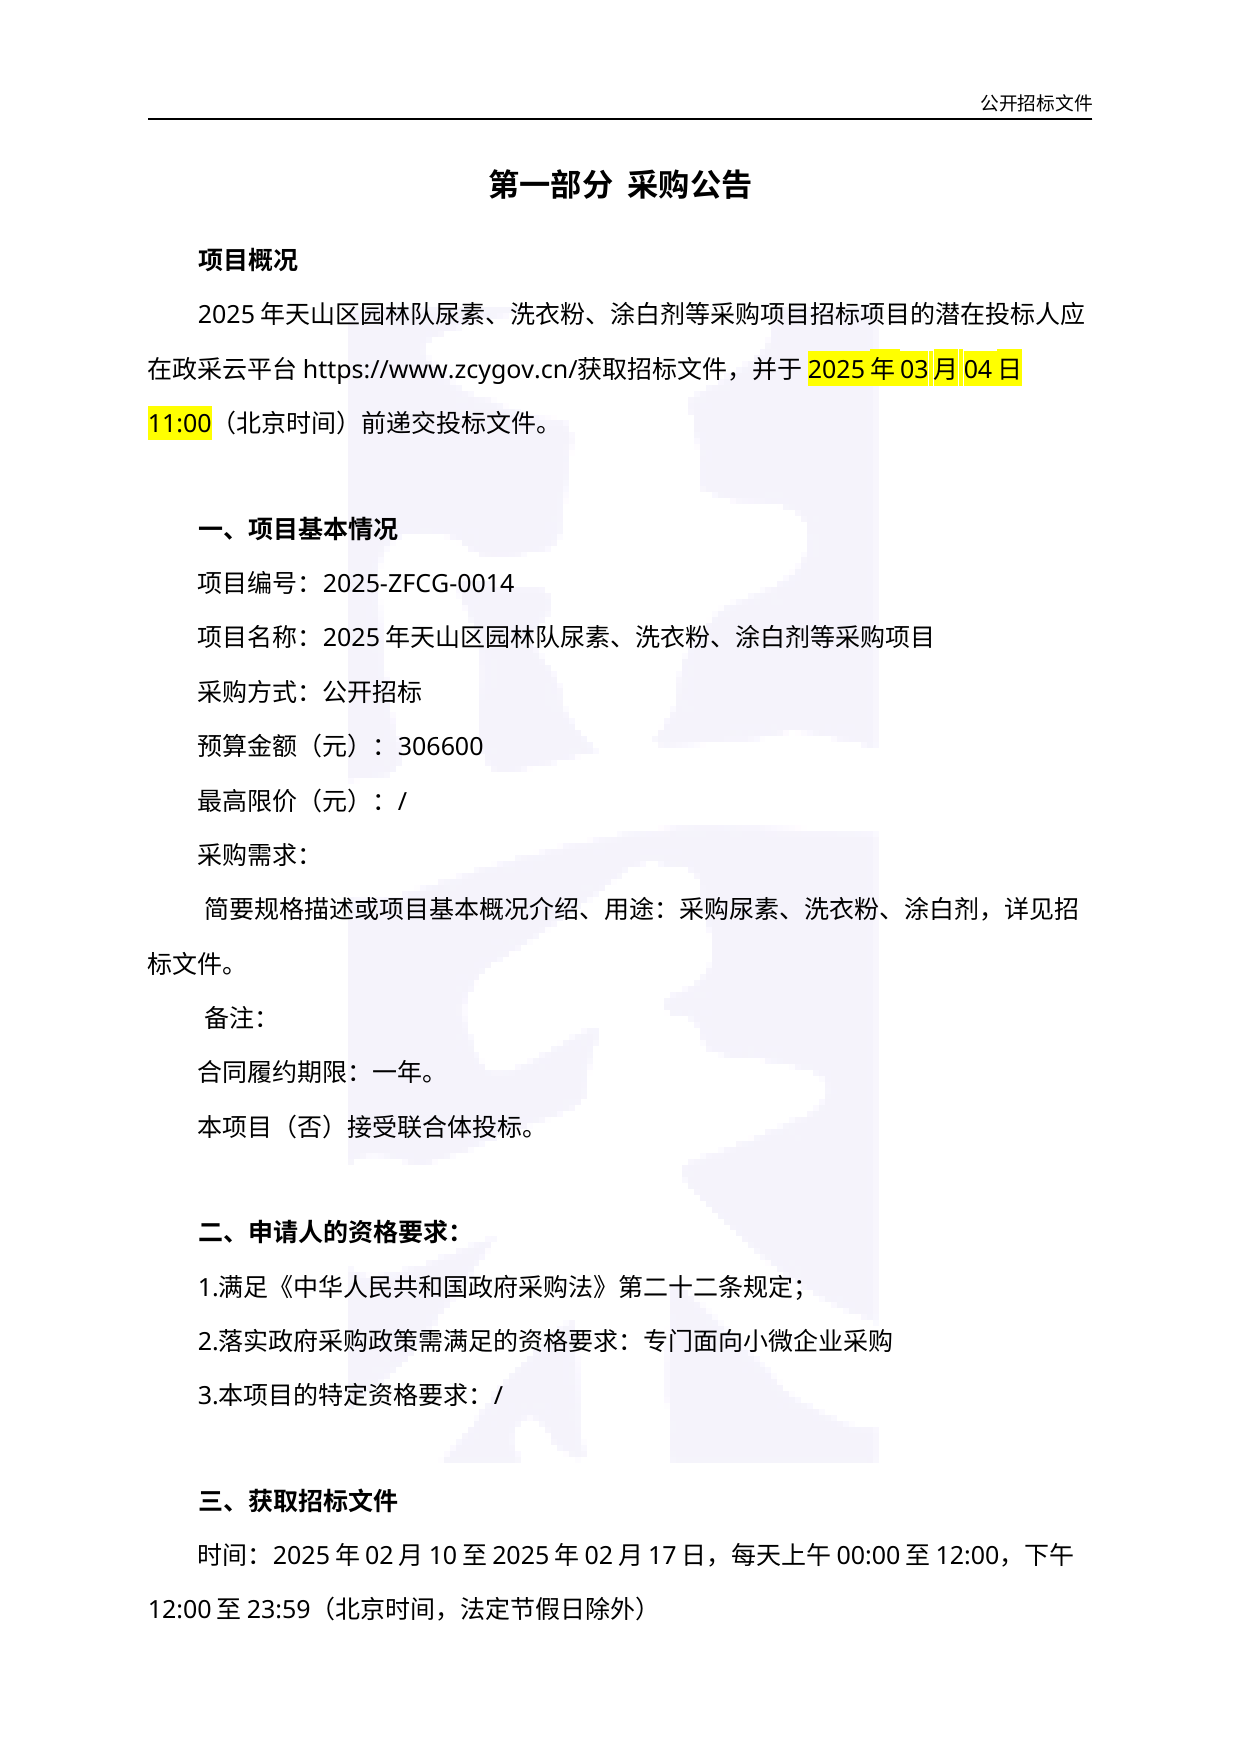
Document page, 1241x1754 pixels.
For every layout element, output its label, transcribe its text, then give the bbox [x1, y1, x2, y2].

text 项目概况 [148, 241, 1092, 277]
text 一、项目基本情况 [148, 509, 1092, 545]
text 3.本项目的特定资格要求：/ [148, 1376, 1092, 1412]
text 采购需求： [148, 835, 1092, 872]
text 三、获取招标文件 [148, 1481, 1092, 1517]
text 采购方式：公开招标 [148, 672, 1092, 708]
text 预算金额（元）：306600 [148, 727, 1092, 763]
text 项目编号：2025-ZFCG-0014 [148, 563, 1092, 600]
text 第一部分 采购公告 [148, 160, 1092, 205]
text 本项目（否）接受联合体投标。 [148, 1107, 1092, 1143]
text 1.满足《中华人民共和国政府采购法》第二十二条规定； [148, 1267, 1092, 1303]
text 合同履约期限：一年。 [148, 1053, 1092, 1089]
text 2025年天山区园林队尿素、洗衣粉、涂白剂等采购项目招标项目的潜在投标人应在政采云平台https://www.zcygov.cn/获取招标文件，并于2025年03月04日 11:00（北京时间）前递交投标文件。 [148, 295, 1092, 440]
text 二、申请人的资格要求： [148, 1213, 1092, 1249]
text 简要规格描述或项目基本概况介绍、用途：采购尿素、洗衣粉、涂白剂，详见招标文件。 [148, 890, 1092, 980]
text 项目名称：2025年天山区园林队尿素、洗衣粉、涂白剂等采购项目 [148, 618, 1092, 654]
text 时间：2025年02月10至2025年02月17日，每天上午00:00至12:00，下午12:00至23:59（北京时间，法定节假日除外） [148, 1536, 1092, 1626]
text 备注： [148, 998, 1092, 1035]
text 2.落实政府采购政策需满足的资格要求：专门面向小微企业采购 [148, 1321, 1092, 1358]
text 最高限价（元）：/ [148, 781, 1092, 817]
